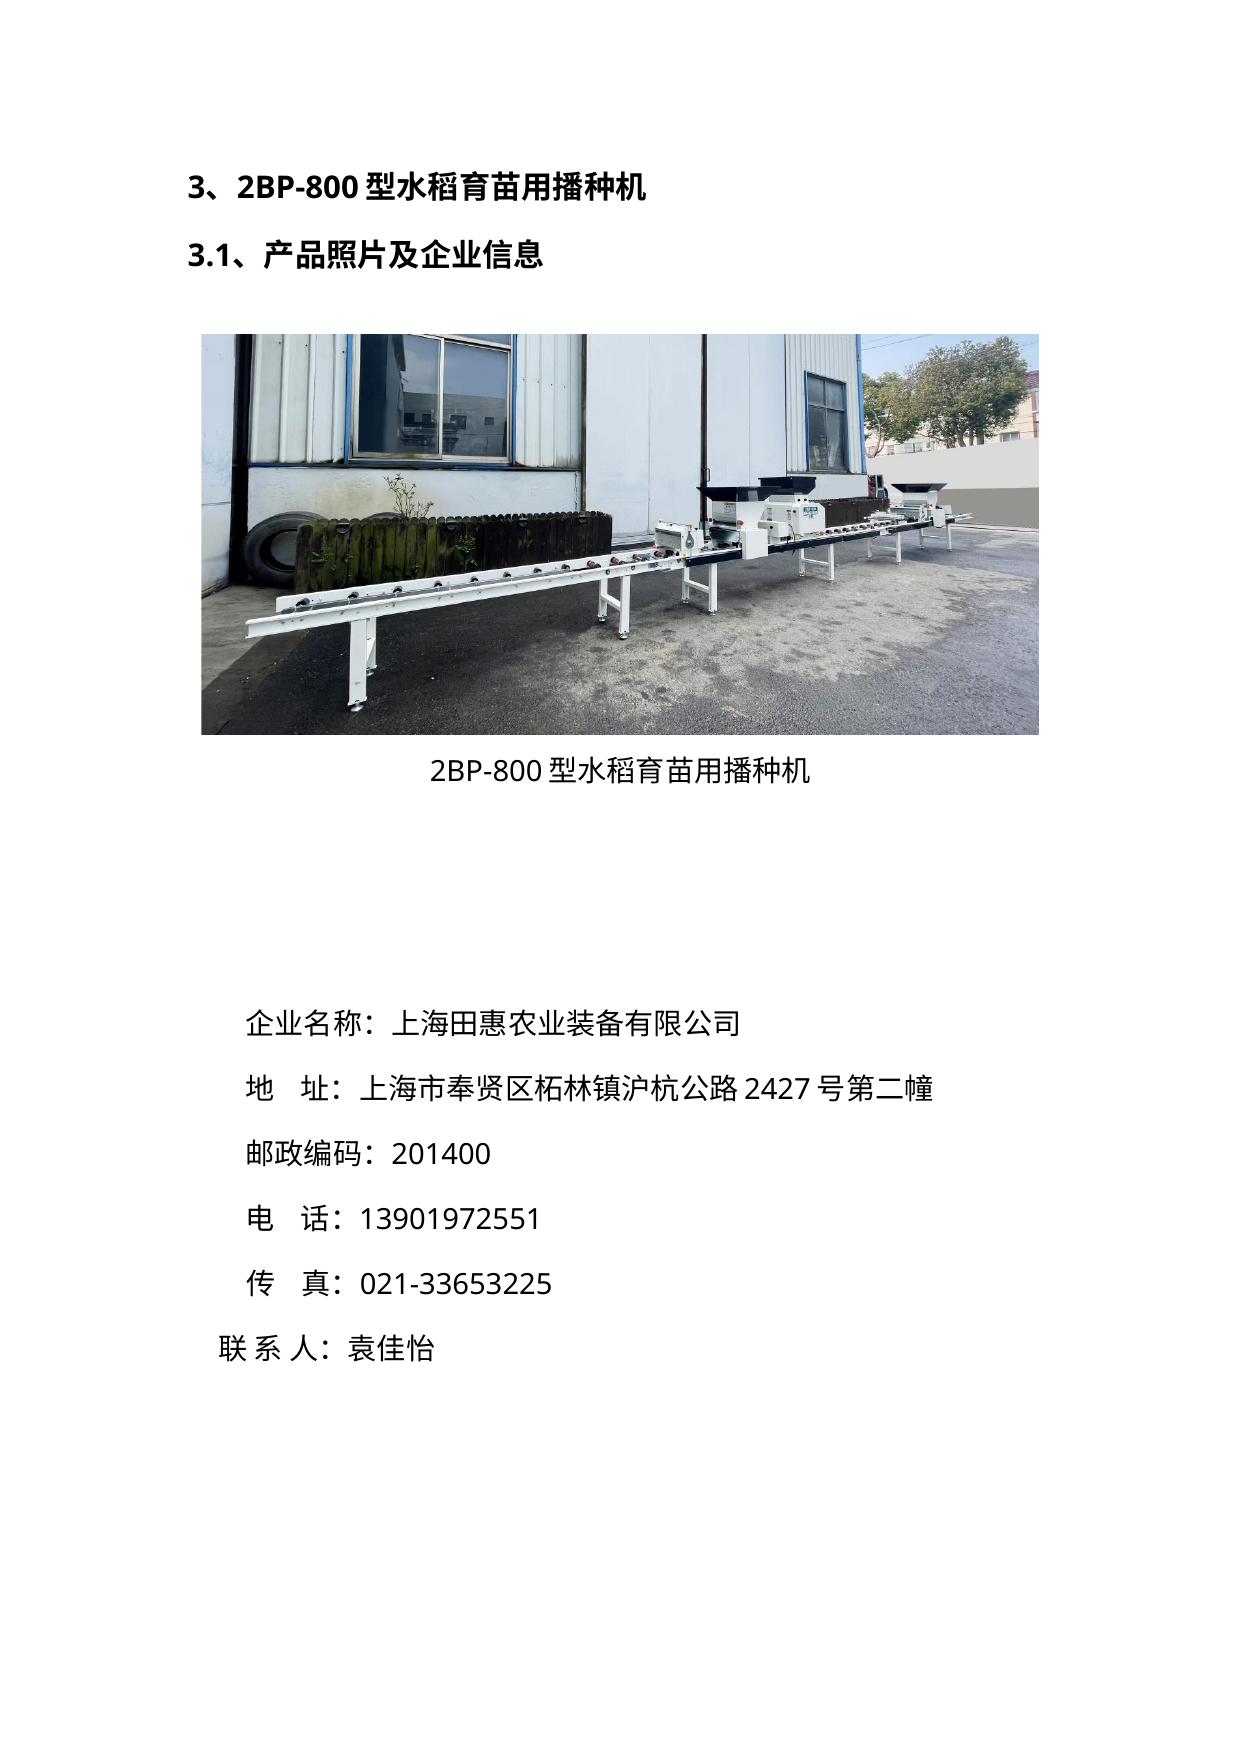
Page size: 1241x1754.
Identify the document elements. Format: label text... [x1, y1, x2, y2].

text 电 话：13901972551 [187, 1184, 1053, 1249]
text 传 真：021-33653225 [187, 1249, 1053, 1314]
text 2BP-800型水稻育苗用播种机 [187, 747, 1053, 789]
text 联 系 人：袁佳怡 [187, 1314, 990, 1379]
text 3、2BP-800型水稻育苗用播种机 [187, 162, 1053, 207]
picture [201, 334, 1039, 735]
text 企业名称：上海田惠农业装备有限公司 [187, 989, 990, 1054]
text 地 址：上海市奉贤区柘林镇沪杭公路2427号第二幢 [187, 1054, 990, 1119]
list 3.1、产品照片及企业信息 [187, 230, 1053, 276]
text 邮政编码：201400 [187, 1119, 990, 1184]
